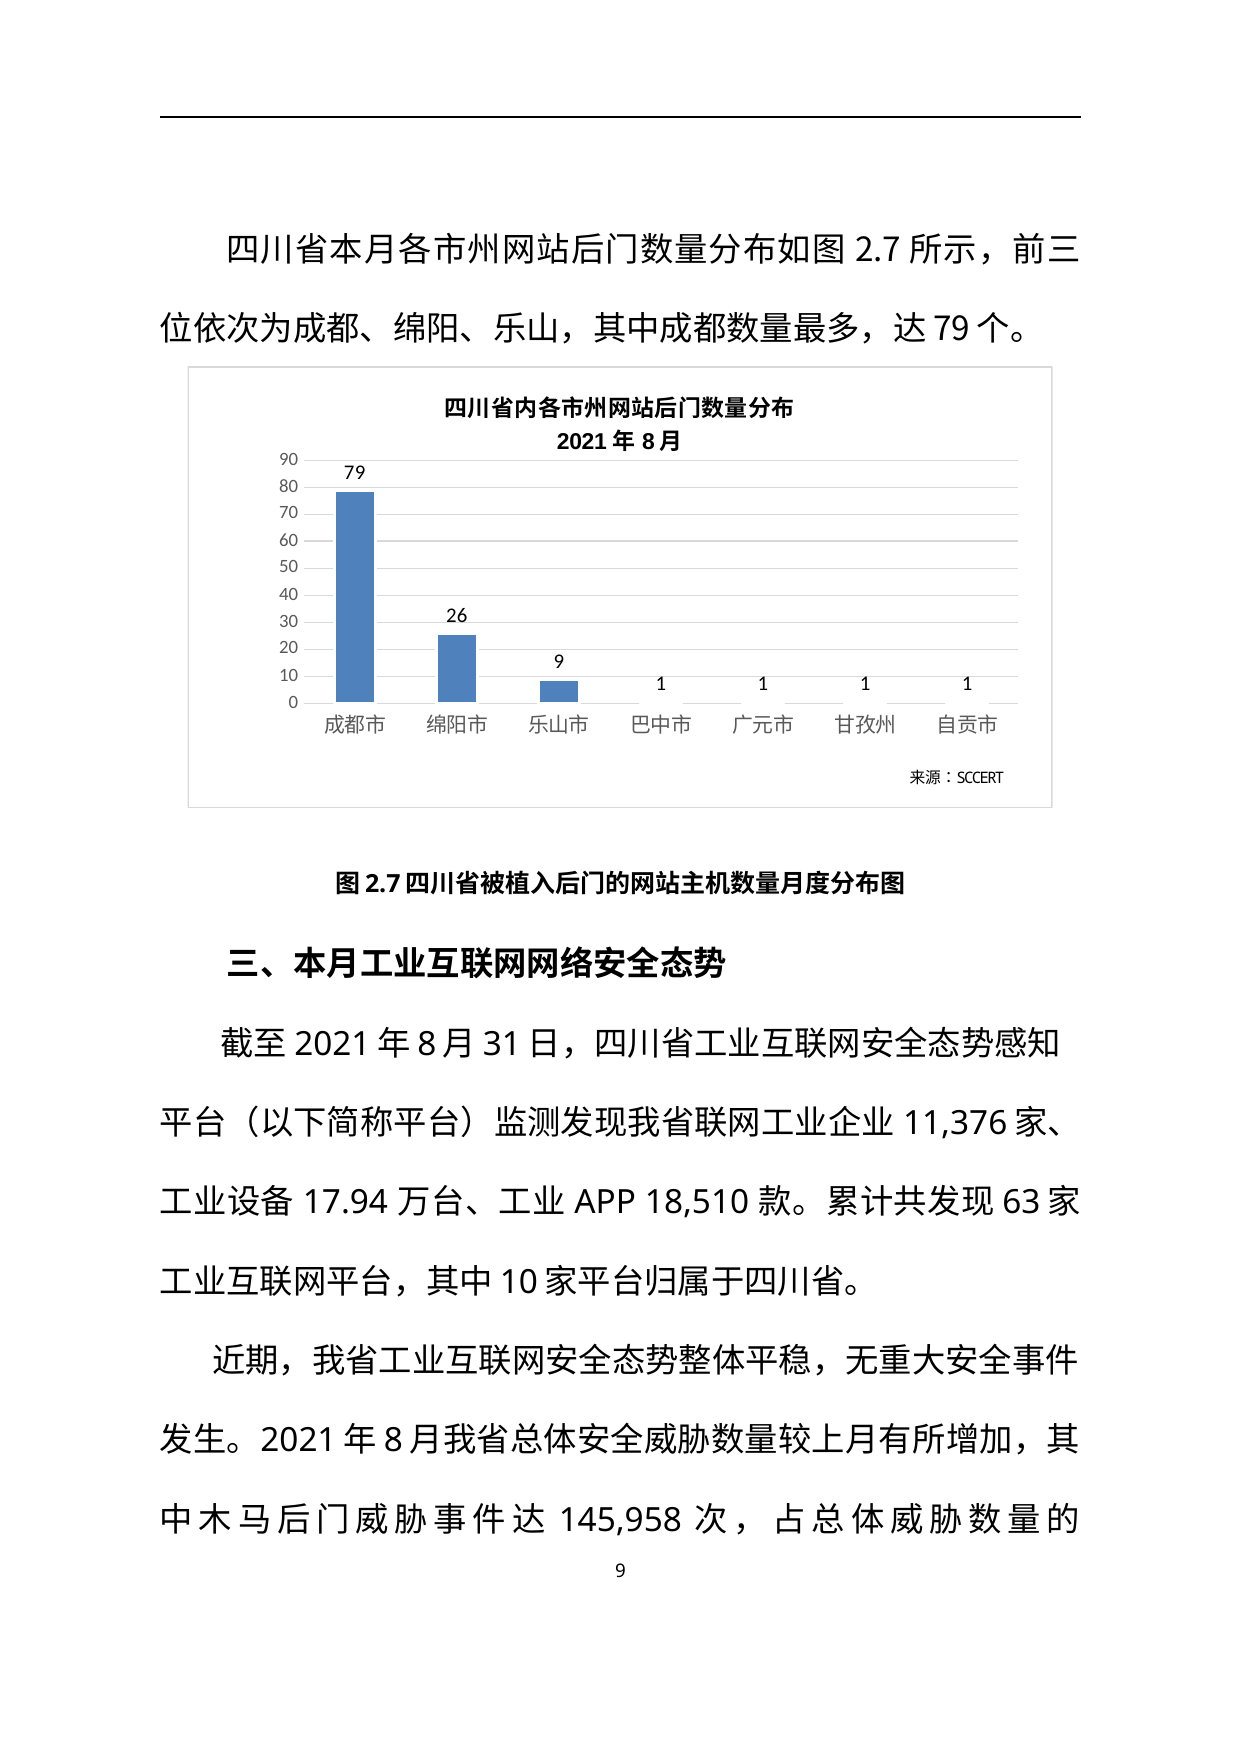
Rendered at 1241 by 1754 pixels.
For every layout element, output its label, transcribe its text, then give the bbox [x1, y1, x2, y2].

text 四川省本月各市州网站后门数量分布如图2.7所示，前三位依次为成都、绵阳、乐山，其中成都数量最多，达79个。 [159, 207, 1081, 366]
subtitle 三、本月工业互联网网络安全态势 [159, 922, 1081, 1001]
list 截至 2021年8月31日，四川省工业互联网安全态势感知 [203, 1001, 1081, 1080]
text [159, 1318, 1081, 1557]
text 平台（以下简称平台）监测发现我省联网工业企业 11,376家、工业设备 17.94 万台、工业 APP 18,510 款。累计共发现63家工业互联网平台，其中10家平台归属于四川省。 [159, 1080, 1081, 1318]
text 图2.7四川省被植入后门的网站主机数量月度分布图 [159, 862, 1081, 902]
